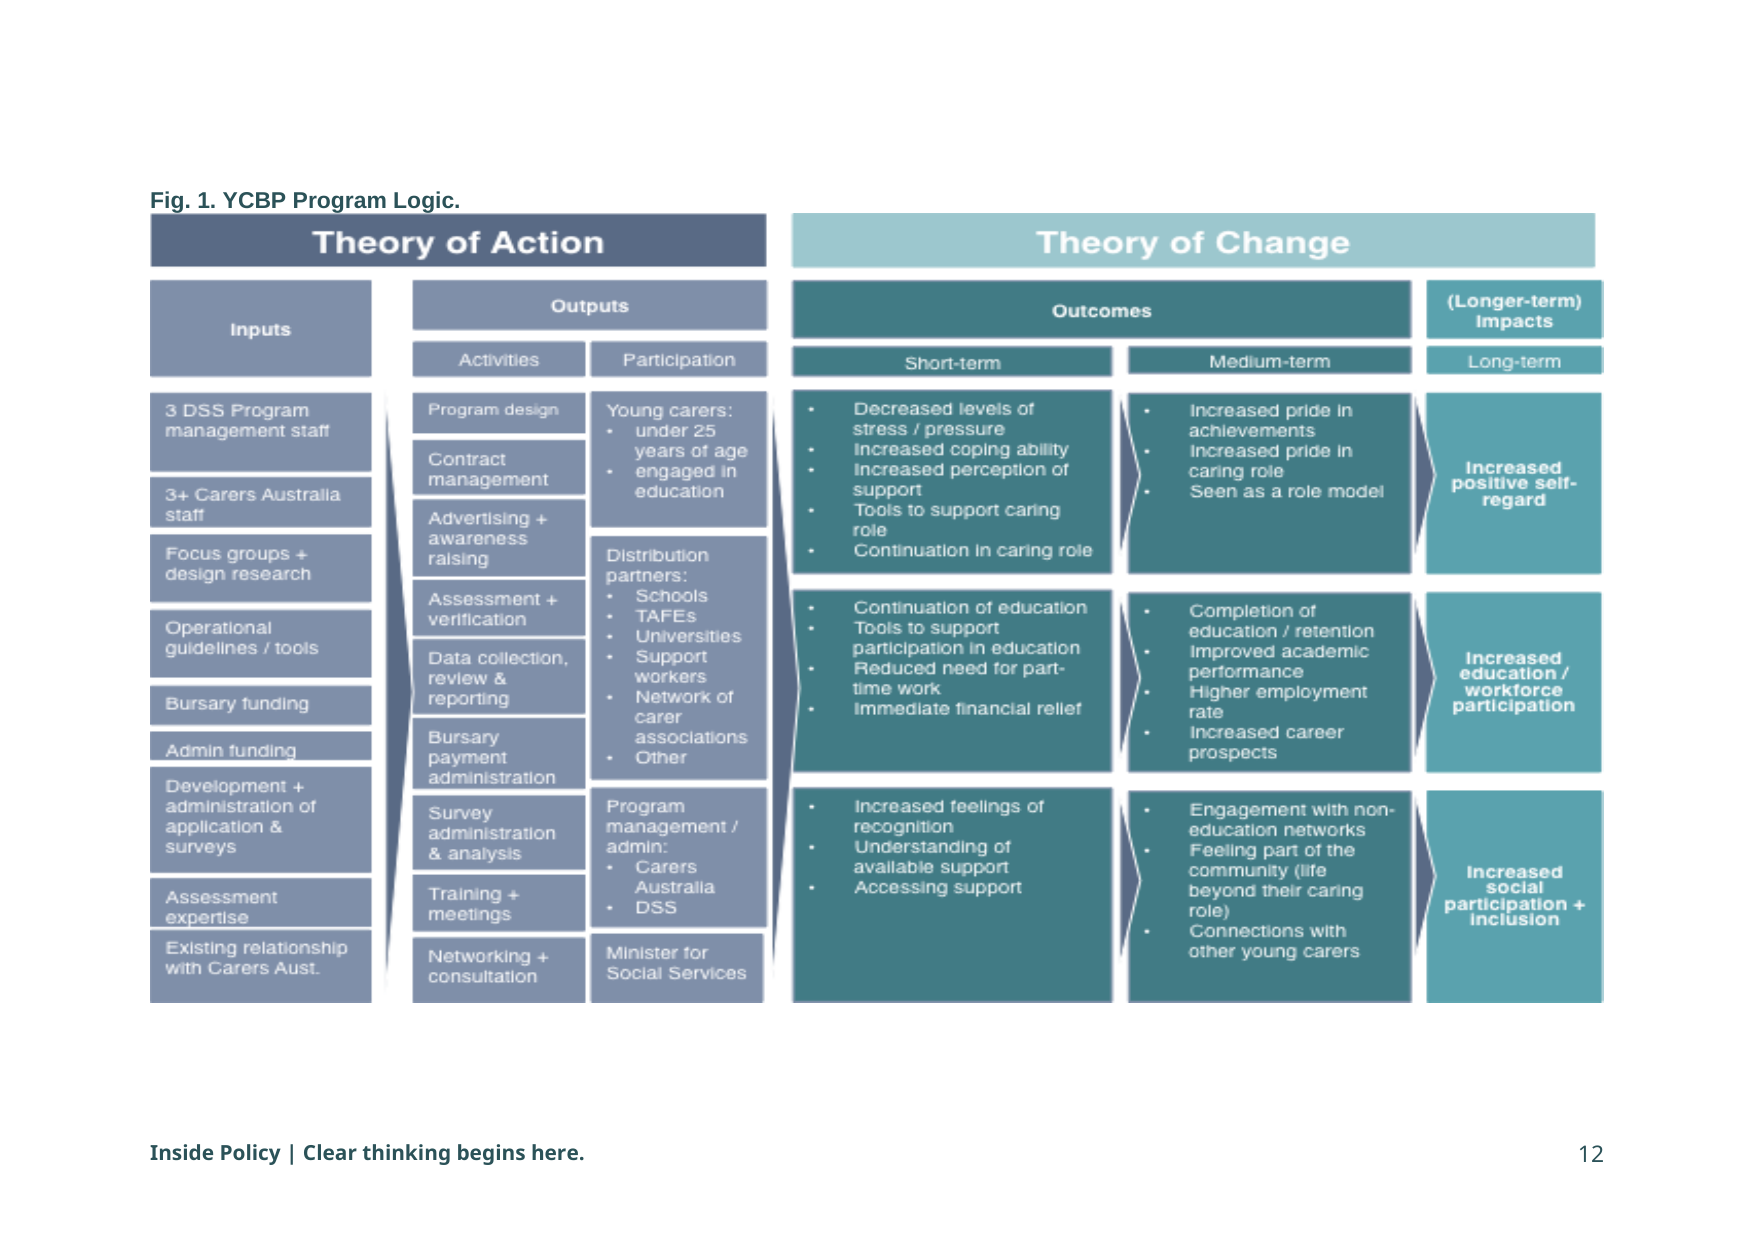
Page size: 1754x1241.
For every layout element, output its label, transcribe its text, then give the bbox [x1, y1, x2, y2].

picture [150, 213, 1604, 1003]
title Fig. 1. YCBP Program Logic. [150, 187, 1604, 213]
